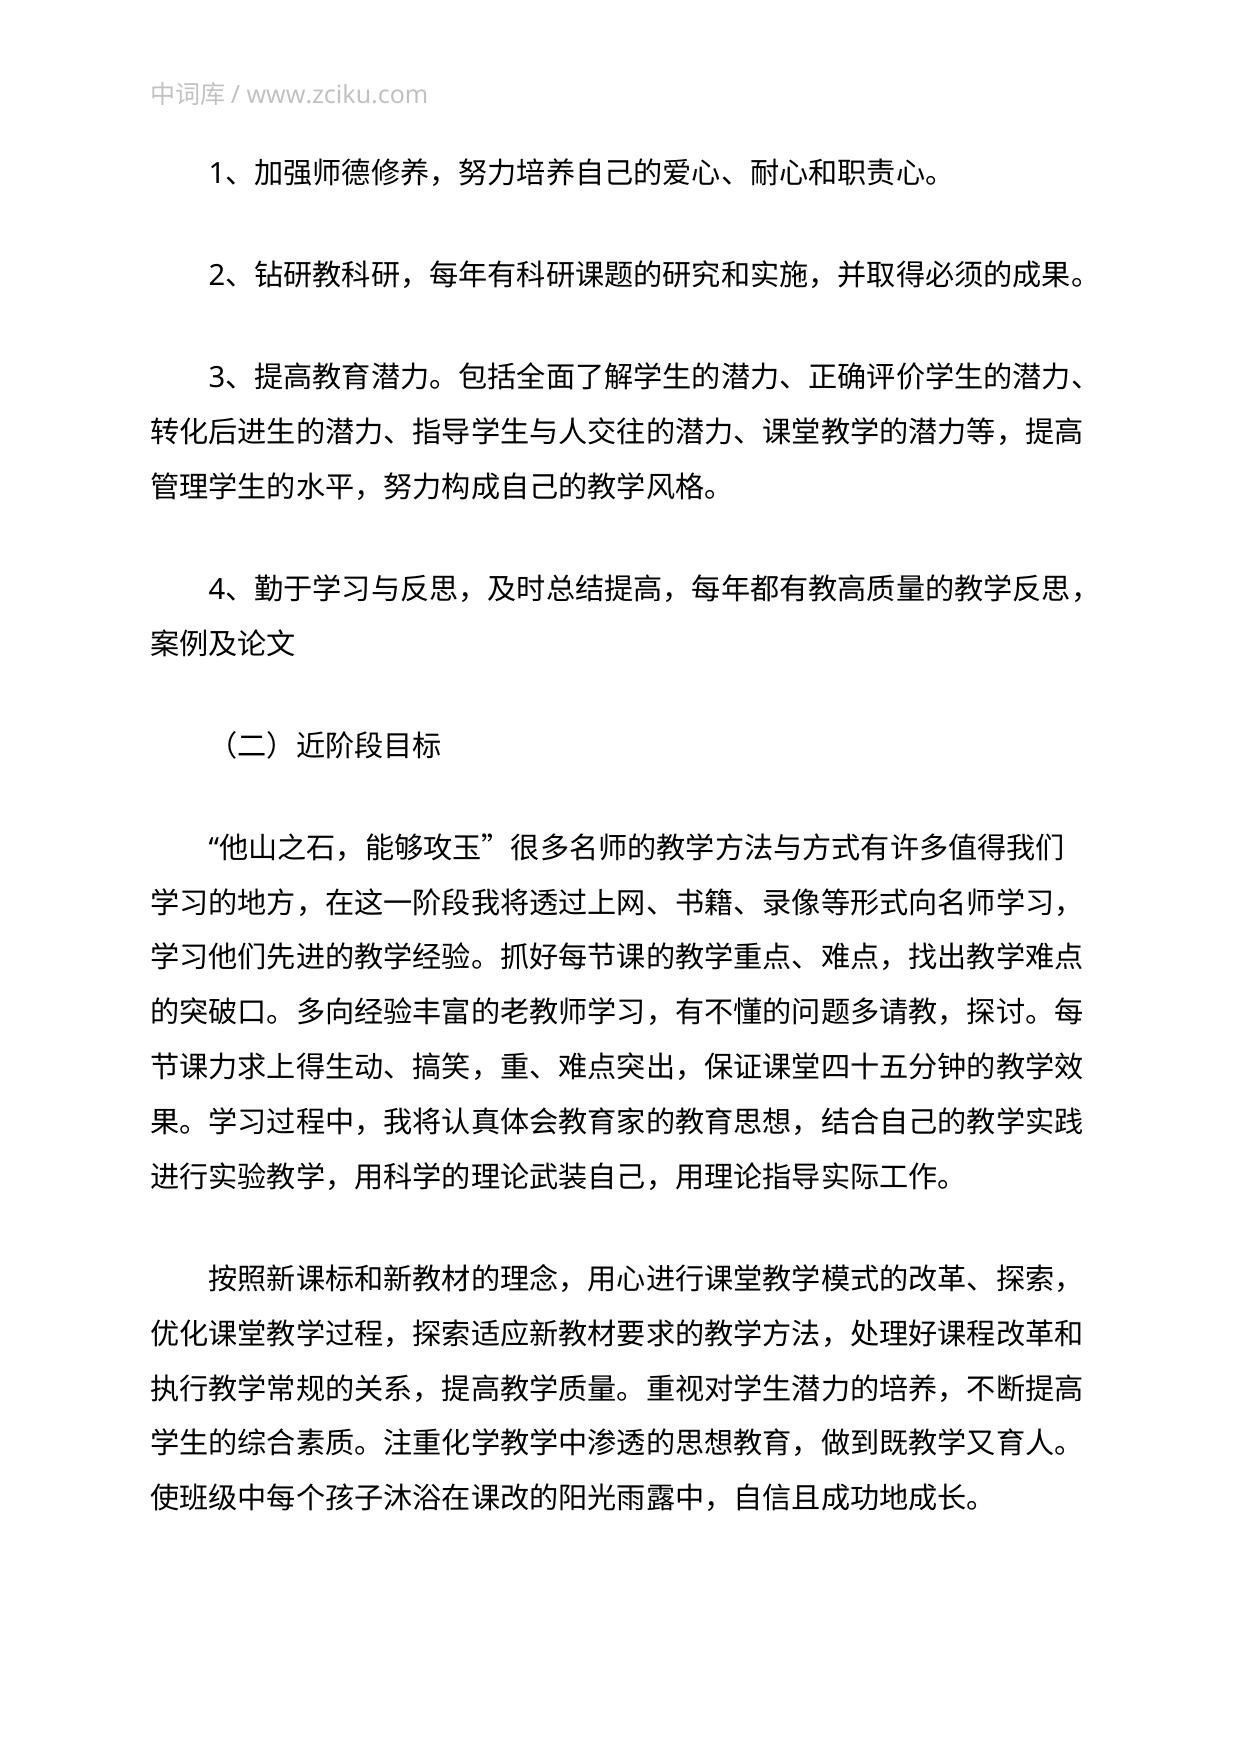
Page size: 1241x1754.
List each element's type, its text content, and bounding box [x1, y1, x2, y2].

text 按照新课标和新教材的理念，用心进行课堂教学模式的改革、探索，优化课堂教学过程，探索适应新教材要求的教学方法，处理好课程改革和执行教学常规的关系，提高教学质量。重视对学生潜力的培养，不断提高学生的综合素质。注重化学教学中渗透的思想教育，做到既教学又育人。使班级中每个孩子沐浴在课改的阳光雨露中，自信且成功地成长。 [150, 1255, 1090, 1517]
text 2、钻研教科研，每年有科研课题的研究和实施，并取得必须的成果。 [150, 252, 1090, 294]
text 3、提高教育潜力。包括全面了解学生的潜力、正确评价学生的潜力、转化后进生的潜力、指导学生与人交往的潜力、课堂教学的潜力等，提高管理学生的水平，努力构成自己的教学风格。 [150, 354, 1090, 506]
text 4、勤于学习与反思，及时总结提高，每年都有教高质量的教学反思，案例及论文 [150, 566, 1090, 663]
text “他山之石，能够攻玉”很多名师的教学方法与方式有许多值得我们学习的地方，在这一阶段我将透过上网、书籍、录像等形式向名师学习，学习他们先进的教学经验。抓好每节课的教学重点、难点，找出教学难点的突破口。多向经验丰富的老教师学习，有不懂的问题多请教，探讨。每节课力求上得生动、搞笑，重、难点突出，保证课堂四十五分钟的教学效果。学习过程中，我将认真体会教育家的教育思想，结合自己的教学实践进行实验教学，用科学的理论武装自己，用理论指导实际工作。 [150, 824, 1090, 1196]
text 1、加强师德修养，努力培养自己的爱心、耐心和职责心。 [150, 150, 1090, 192]
text （二）近阶段目标 [150, 722, 1090, 765]
